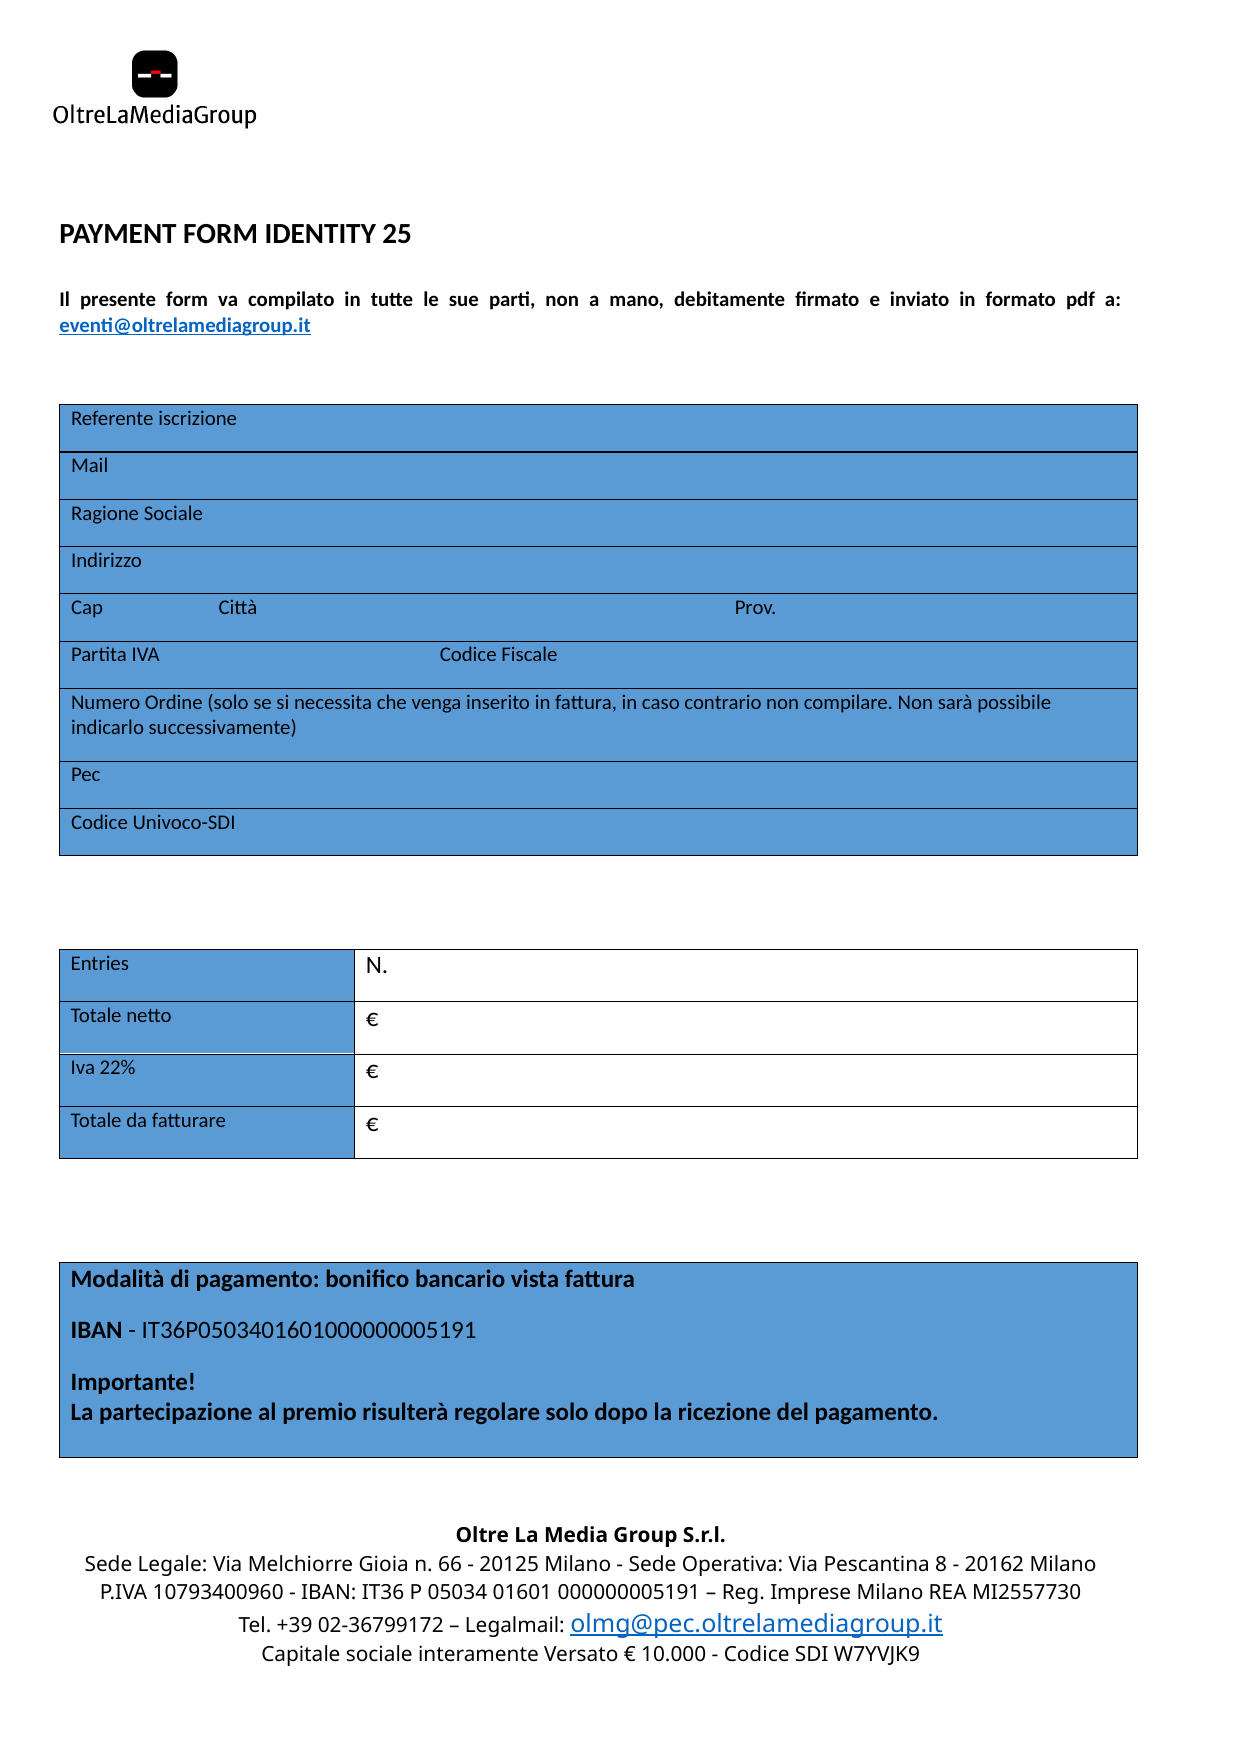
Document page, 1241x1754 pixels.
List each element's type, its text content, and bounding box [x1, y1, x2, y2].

table_header Modalità di pagamento: bonifico bancario vista fattura IBAN - IT36P0503401601000000005191 Importante! La partecipazione al premio risulterà regolare solo dopo la ricezione del pagamento. [60, 1263, 1137, 1457]
picture [0, 0, 309, 180]
table_header Referente iscrizione [60, 405, 1137, 451]
table_cell Totale da fatturare [60, 1107, 354, 1158]
table_cell Mail [60, 453, 1137, 499]
table_cell Partita IVA Codice Fiscale [60, 642, 1137, 688]
table_cell Cap Città Prov. [60, 594, 1137, 641]
table_cell Indirizzo [60, 547, 1137, 593]
table_cell Ragione Sociale [60, 500, 1137, 546]
list PAYMENT FORM IDENTITY 25 [59, 215, 1122, 251]
table_header N. [355, 950, 1137, 1001]
table_cell € [355, 1055, 1137, 1106]
table_cell € [355, 1002, 1137, 1053]
table_cell Iva 22% [60, 1055, 354, 1106]
table_cell Totale netto [60, 1002, 354, 1053]
table_cell Pec [60, 762, 1137, 808]
table_cell Numero Ordine (solo se si necessita che venga inserito in fattura, in caso contrario non compilare. Non sarà possibile indicarlo successivamente) [60, 689, 1137, 761]
table_header Entries [60, 950, 354, 1001]
list Il presente form va compilato in tutte le sue parti, non a mano, debitamente firmato e inviato in formato pdf a: eventi@oltrelamediagroup.it [59, 287, 1122, 337]
table_cell Codice Univoco-SDI [60, 809, 1137, 855]
table_cell € [355, 1107, 1137, 1158]
